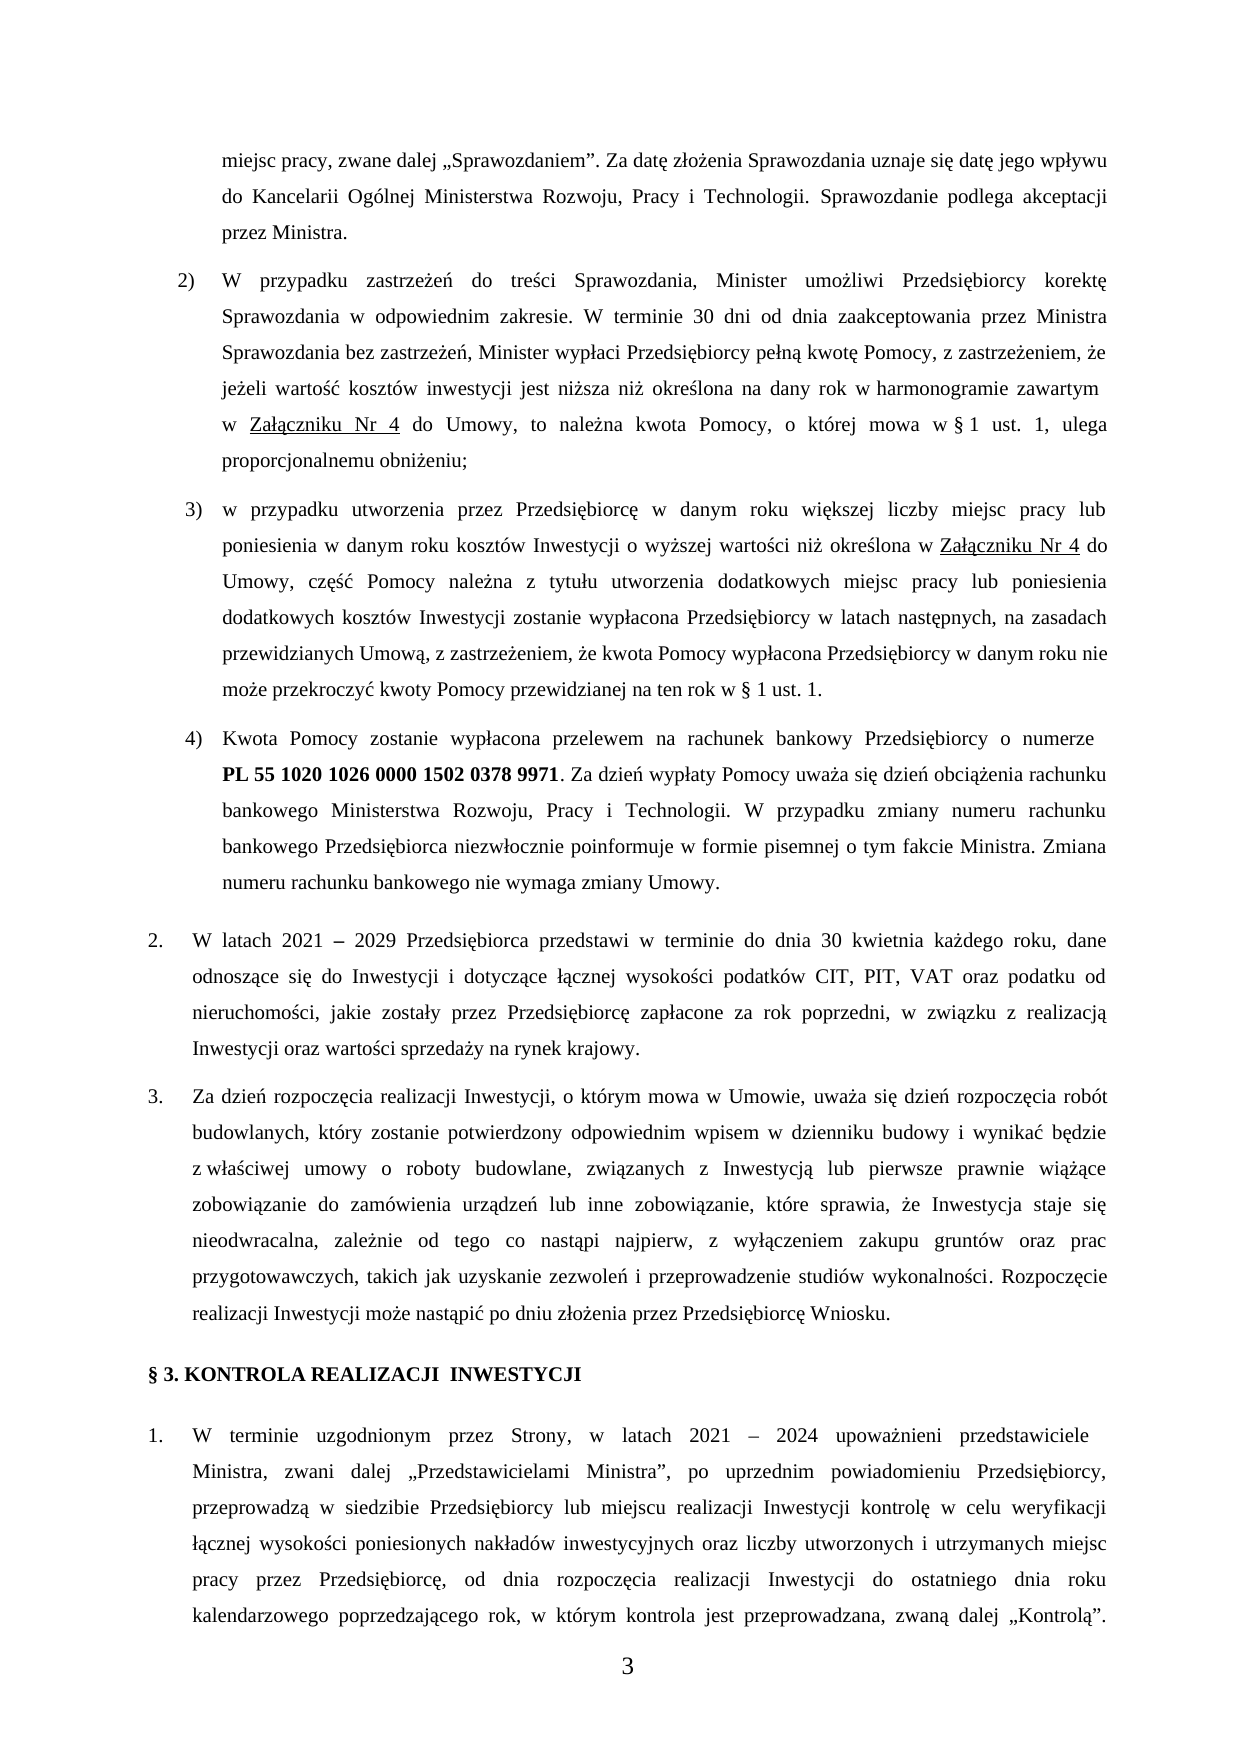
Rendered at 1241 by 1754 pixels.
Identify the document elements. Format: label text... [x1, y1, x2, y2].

list Kwota Pomocy zostanie wypłacona przelewem na rachunek bankowy Przedsiębiorcy o numerze PL 55 1020 1026 0000 1502 0378 9971. Za dzień wypłaty Pomocy uważa się dzień obciążenia rachunku bankowego Ministerstwa Rozwoju, Pracy i Technologii. W przypadku zmiany numeru rachunku bankowego Przedsiębiorca niezwłocznie poinformuje w formie pisemnej o tym fakcie Ministra. Zmiana numeru rachunku bankowego nie wymaga zmiany Umowy. [185, 726, 1107, 894]
list w przypadku utworzenia przez Przedsiębiorcę w danym roku większej liczby miejsc pracy lub poniesienia w danym roku kosztów Inwestycji o wyższej wartości niż określona w Załączniku Nr 4 do Umowy, część Pomocy należna z tytułu utworzenia dodatkowych miejsc pracy lub poniesienia dodatkowych kosztów Inwestycji zostanie wypłacona Przedsiębiorcy w latach następnych, na zasadach przewidzianych Umową, z zastrzeżeniem, że kwota Pomocy wypłacona Przedsiębiorcy w danym roku nie może przekroczyć kwoty Pomocy przewidzianej na ten rok w § 1 ust. 1. [185, 497, 1107, 701]
text § 3. KONTROLA REALIZACJI INWESTYCJI [148, 1361, 1107, 1386]
list W latach 2021 – 2029 Przedsiębiorca przedstawi w terminie do dnia 30 kwietnia każdego roku, dane odnoszące się do Inwestycji i dotyczące łącznej wysokości podatków CIT, PIT, VAT oraz podatku od nieruchomości, jakie zostały przez Przedsiębiorcę zapłacone za rok poprzedni, w związku z realizacją Inwestycji oraz wartości sprzedaży na rynek krajowy. [148, 927, 1107, 1060]
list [148, 1422, 1107, 1627]
list W przypadku zastrzeżeń do treści Sprawozdania, Minister umożliwi Przedsiębiorcy korektę Sprawozdania w odpowiednim zakresie. W terminie 30 dni od dnia zaakceptowania przez Ministra Sprawozdania bez zastrzeżeń, Minister wypłaci Przedsiębiorcy pełną kwotę Pomocy, z zastrzeżeniem, że jeżeli wartość kosztów inwestycji jest niższa niż określona na dany rok w harmonogramie zawartym w Załączniku Nr 4 do Umowy, to należna kwota Pomocy, o której mowa w § 1 ust. 1, ulega proporcjonalnemu obniżeniu; [177, 268, 1107, 472]
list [177, 148, 1107, 244]
list Za dzień rozpoczęcia realizacji Inwestycji, o którym mowa w Umowie, uważa się dzień rozpoczęcia robót budowlanych, który zostanie potwierdzony odpowiednim wpisem w dzienniku budowy i wynikać będzie z właściwej umowy o roboty budowlane, związanych z Inwestycją lub pierwsze prawnie wiążące zobowiązanie do zamówienia urządzeń lub inne zobowiązanie, które sprawia, że Inwestycja staje się nieodwracalna, zależnie od tego co nastąpi najpierw, z wyłączeniem zakupu gruntów oraz prac przygotowawczych, takich jak uzyskanie zezwoleń i przeprowadzenie studiów wykonalności. Rozpoczęcie realizacji Inwestycji może nastąpić po dniu złożenia przez Przedsiębiorcę Wniosku. [148, 1084, 1107, 1324]
